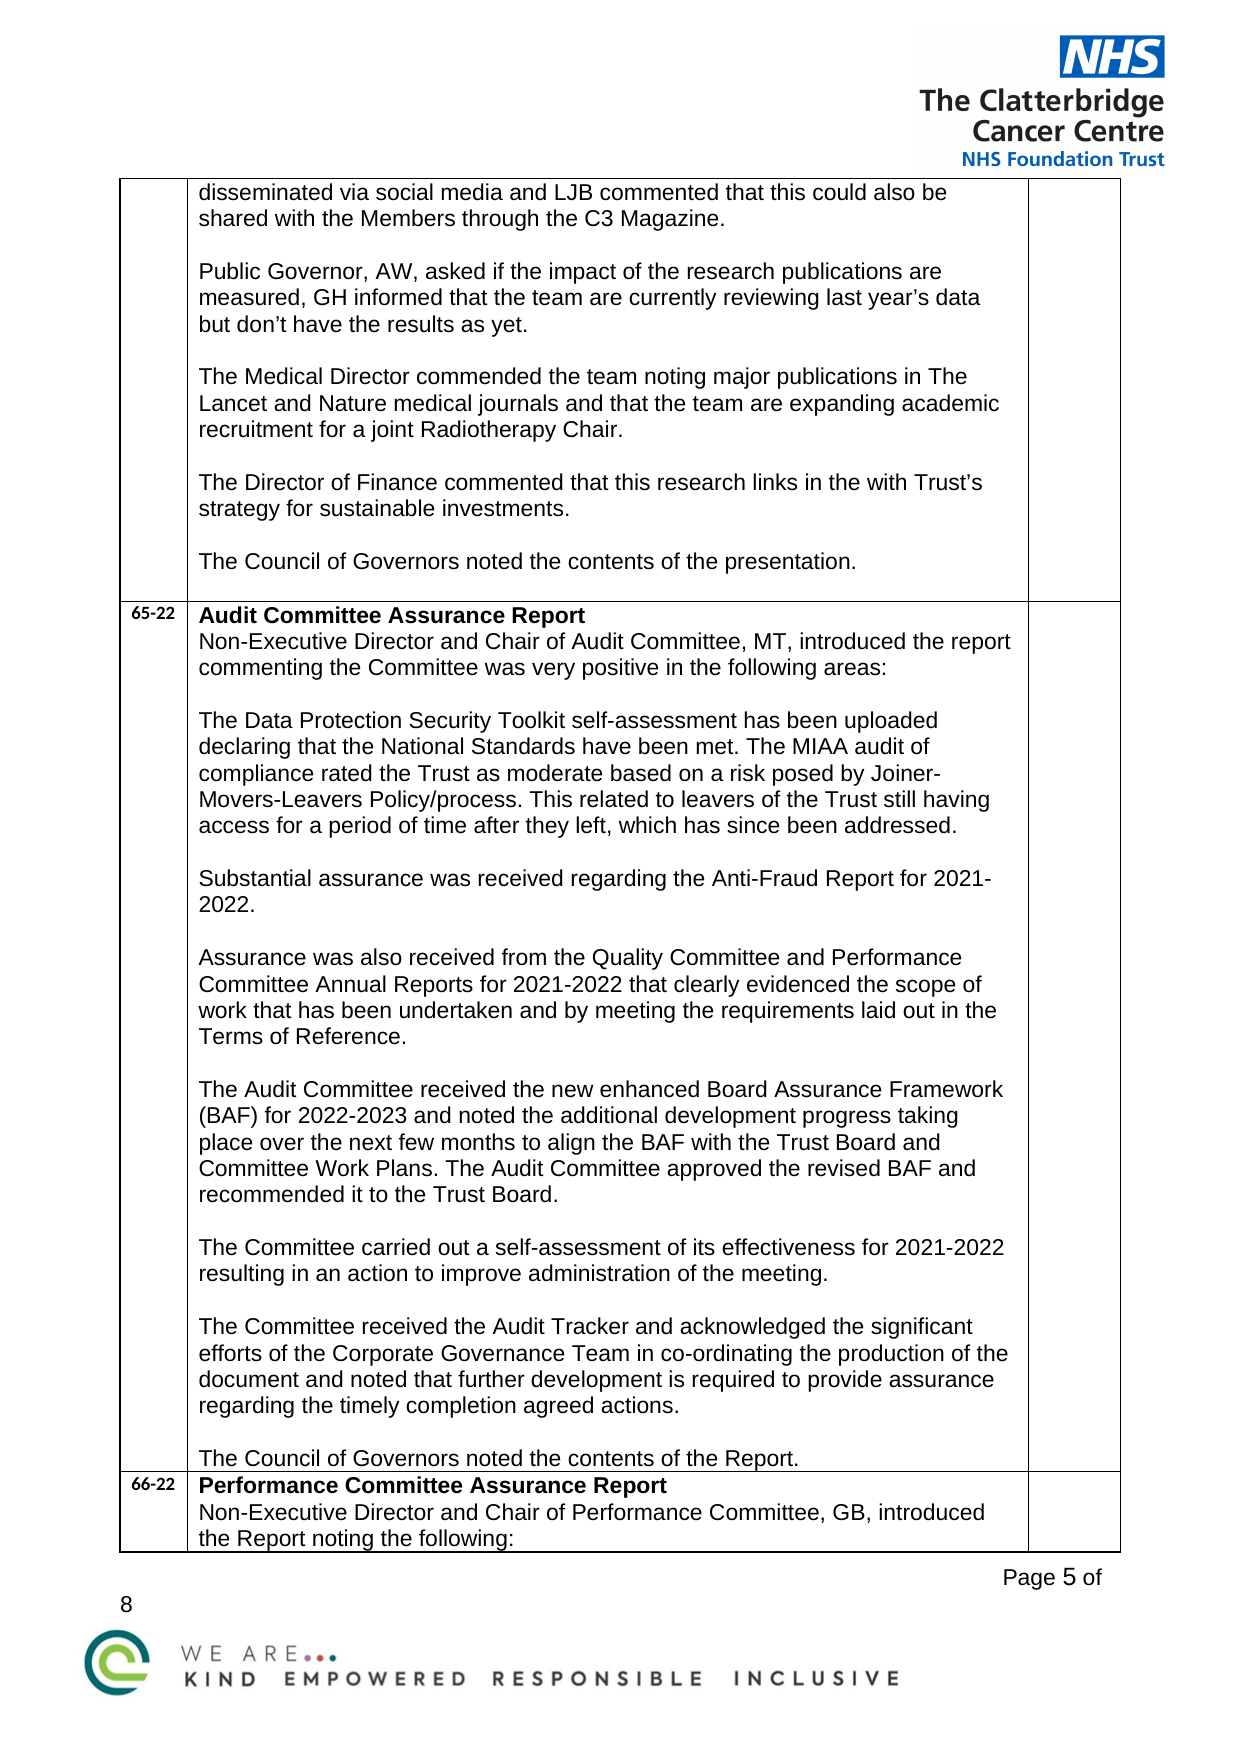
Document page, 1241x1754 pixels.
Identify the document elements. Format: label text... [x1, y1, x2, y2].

table_cell [121, 179, 187, 601]
table_cell [121, 1472, 187, 1551]
table_cell [121, 602, 187, 1471]
table_cell Audit Committee Assurance Report Non-Executive Director and Chair of Audit Committee, MT, introduced the report commenting the Committee was very positive in the following areas: The Data Protection Security Toolkit self-assessment has been uploaded declaring that the National Standards have been met. The MIAA audit of compliance rated the Trust as moderate based on a risk posed by Joiner-Movers-Leavers Policy/process. This related to leavers of the Trust still having access for a period of time after they left, which has since been addressed. Substantial assurance was received regarding the Anti-Fraud Report for 2021-2022. Assurance was also received from the Quality Committee and Performance Committee Annual Reports for 2021-2022 that clearly evidenced the scope of work that has been undertaken and by meeting the requirements laid out in the Terms of Reference. The Audit Committee received the new enhanced Board Assurance Framework (BAF) for 2022-2023 and noted the additional development progress taking place over the next few months to align the BAF with the Trust Board and Committee Work Plans. The Audit Committee approved the revised BAF and recommended it to the Trust Board. The Committee carried out a self-assessment of its effectiveness for 2021-2022 resulting in an action to improve administration of the meeting. The Committee received the Audit Tracker and acknowledged the significant efforts of the Corporate Governance Team in co-ordinating the production of the document and noted that further development is required to provide assurance regarding the timely completion agreed actions. The Council of Governors noted the contents of the Report. [188, 602, 1028, 1471]
picture [914, 29, 1169, 172]
picture [60, 1617, 958, 1716]
table_cell [1029, 1472, 1120, 1551]
table_cell [1029, 179, 1120, 601]
table_cell [1029, 602, 1120, 1471]
